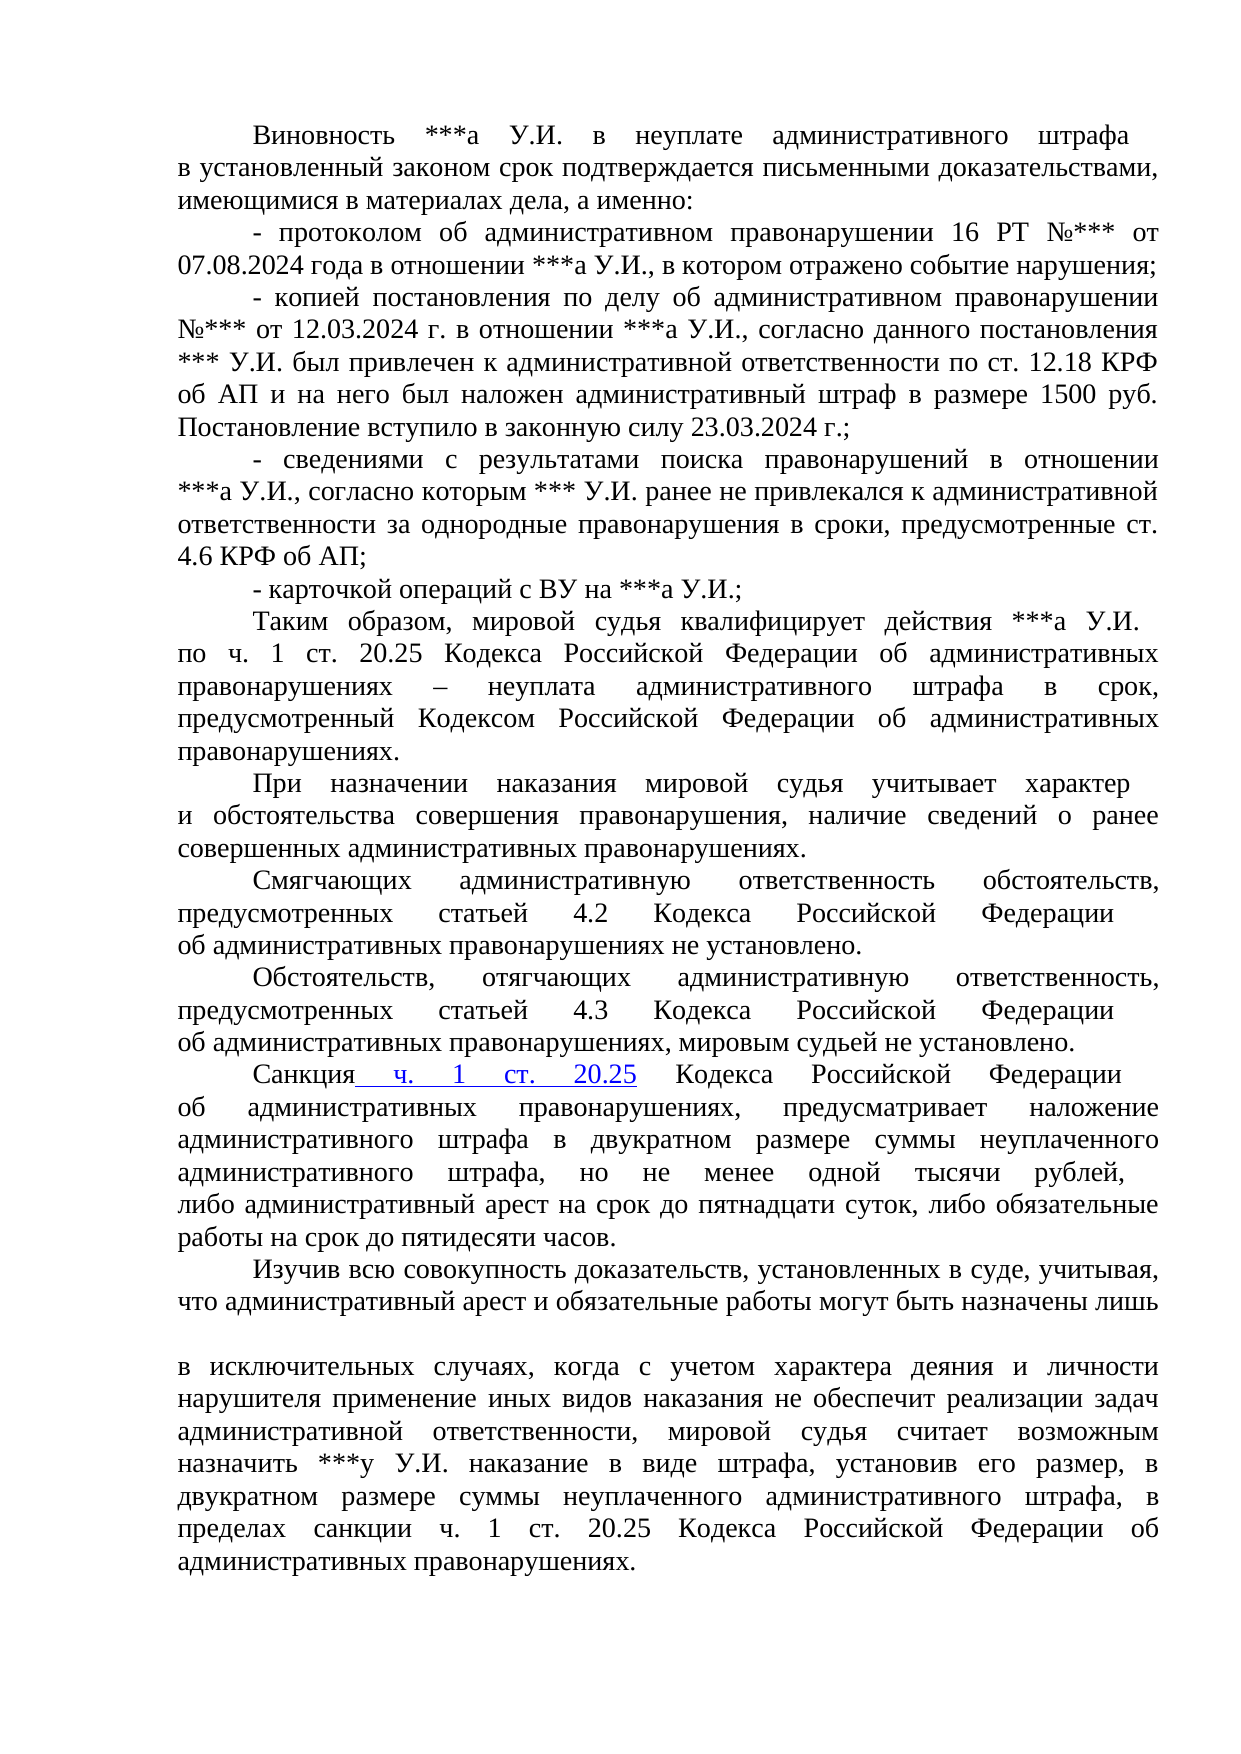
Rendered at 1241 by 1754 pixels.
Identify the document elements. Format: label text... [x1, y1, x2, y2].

text Виновность ***а У.И. в неуплате административного штрафа в установленный законом срок подтверждается письменными доказательствами, имеющимися в материалах дела, а именно: [177, 118, 1160, 215]
text - сведениями с результатами поиска правонарушений в отношении ***а У.И., согласно которым *** У.И. ранее не привлекался к административной ответственности за однородные правонарушения в сроки, предусмотренные ст. 4.6 КРФ об АП; [177, 442, 1160, 572]
text Обстоятельств, отягчающих административную ответственность, предусмотренных статьей 4.3 Кодекса Российской Федерации об административных правонарушениях, мировым судьей не установлено. [177, 960, 1160, 1058]
text При назначении наказания мировой судья учитывает характер и обстоятельства совершения правонарушения, наличие сведений о ранее совершенных административных правонарушениях. [177, 766, 1160, 863]
text Смягчающих административную ответственность обстоятельств, предусмотренных статьей 4.2 Кодекса Российской Федерации об административных правонарушениях не установлено. [177, 863, 1160, 960]
text Таким образом, мировой судья квалифицирует действия ***а У.И. по ч. 1 ст. 20.25 Кодекса Российской Федерации об административных правонарушениях – неуплата административного штрафа в срок, предусмотренный Кодексом Российской Федерации об административных правонарушениях. [177, 604, 1160, 766]
text Санкция ч. 1 ст. 20.25 Кодекса Российской Федерации об административных правонарушениях, предусматривает наложение административного штрафа в двукратном размере суммы неуплаченного административного штрафа, но не менее одной тысячи рублей, либо административный арест на срок до пятнадцати суток, либо обязательные работы на срок до пятидесяти часов. [177, 1058, 1160, 1252]
text Изучив всю совокупность доказательств, установленных в суде, учитывая, что административный арест и обязательные работы могут быть назначены лишь в исключительных случаях, когда с учетом характера деяния и личности нарушителя применение иных видов наказания не обеспечит реализации задач административной ответственности, мировой судья считает возможным назначить ***у У.И. наказание в виде штрафа, установив его размер, в двукратном размере суммы неуплаченного административного штрафа, в пределах санкции ч. 1 ст. 20.25 Кодекса Российской Федерации об административных правонарушениях. [177, 1252, 1160, 1576]
text - карточкой операций с ВУ на ***а У.И.; [177, 572, 1160, 604]
text - протоколом об административном правонарушении 16 РТ №*** от 07.08.2024 года в отношении ***а У.И., в котором отражено событие нарушения; [177, 215, 1160, 280]
text - копией постановления по делу об административном правонарушении №*** от 12.03.2024 г. в отношении ***а У.И., согласно данного постановления *** У.И. был привлечен к административной ответственности по ст. 12.18 КРФ об АП и на него был наложен административный штраф в размере 1500 руб. Постановление вступило в законную силу 23.03.2024 г.; [177, 280, 1160, 442]
